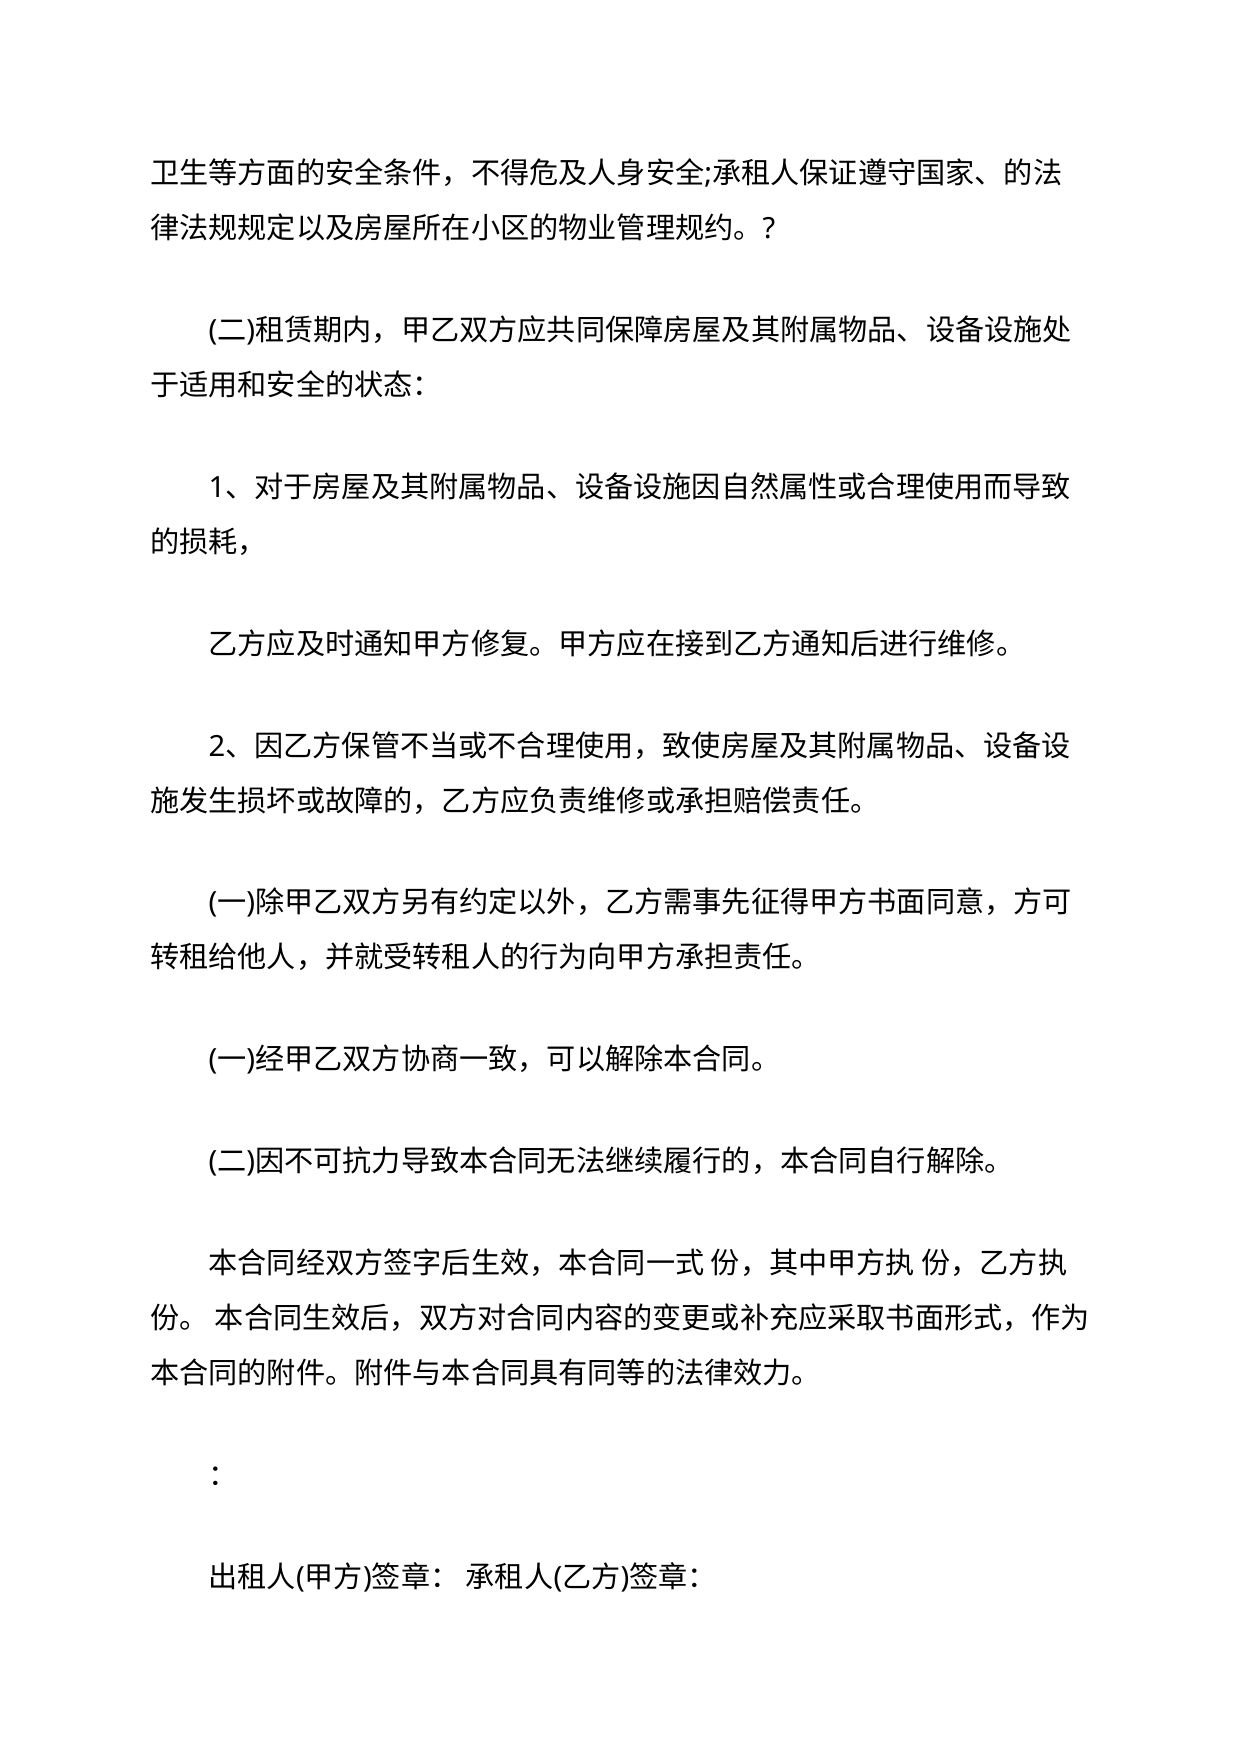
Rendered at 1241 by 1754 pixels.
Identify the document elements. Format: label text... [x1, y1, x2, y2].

text 本合同经双方签字后生效，本合同一式 份，其中甲方执 份，乙方执 份。 本合同生效后，双方对合同内容的变更或补充应采取书面形式，作为本合同的附件。附件与本合同具有同等的法律效力。 [150, 1240, 1090, 1392]
text 1、对于房屋及其附属物品、设备设施因自然属性或合理使用而导致的损耗， [150, 464, 1090, 561]
text (一)除甲乙双方另有约定以外，乙方需事先征得甲方书面同意，方可转租给他人，并就受转租人的行为向甲方承担责任。 [150, 879, 1090, 976]
text (二)因不可抗力导致本合同无法继续履行的，本合同自行解除。 [150, 1138, 1090, 1180]
text 2、因乙方保管不当或不合理使用，致使房屋及其附属物品、设备设施发生损坏或故障的，乙方应负责维修或承担赔偿责任。 [150, 722, 1090, 819]
text (二)租赁期内，甲乙双方应共同保障房屋及其附属物品、设备设施处于适用和安全的状态： [150, 307, 1090, 404]
text 乙方应及时通知甲方修复。甲方应在接到乙方通知后进行维修。 [150, 621, 1090, 663]
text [150, 150, 1090, 247]
text (一)经甲乙双方协商一致，可以解除本合同。 [150, 1036, 1090, 1078]
text ： [150, 1451, 1090, 1494]
text 出租人(甲方)签章： 承租人(乙方)签章： [150, 1553, 1090, 1596]
